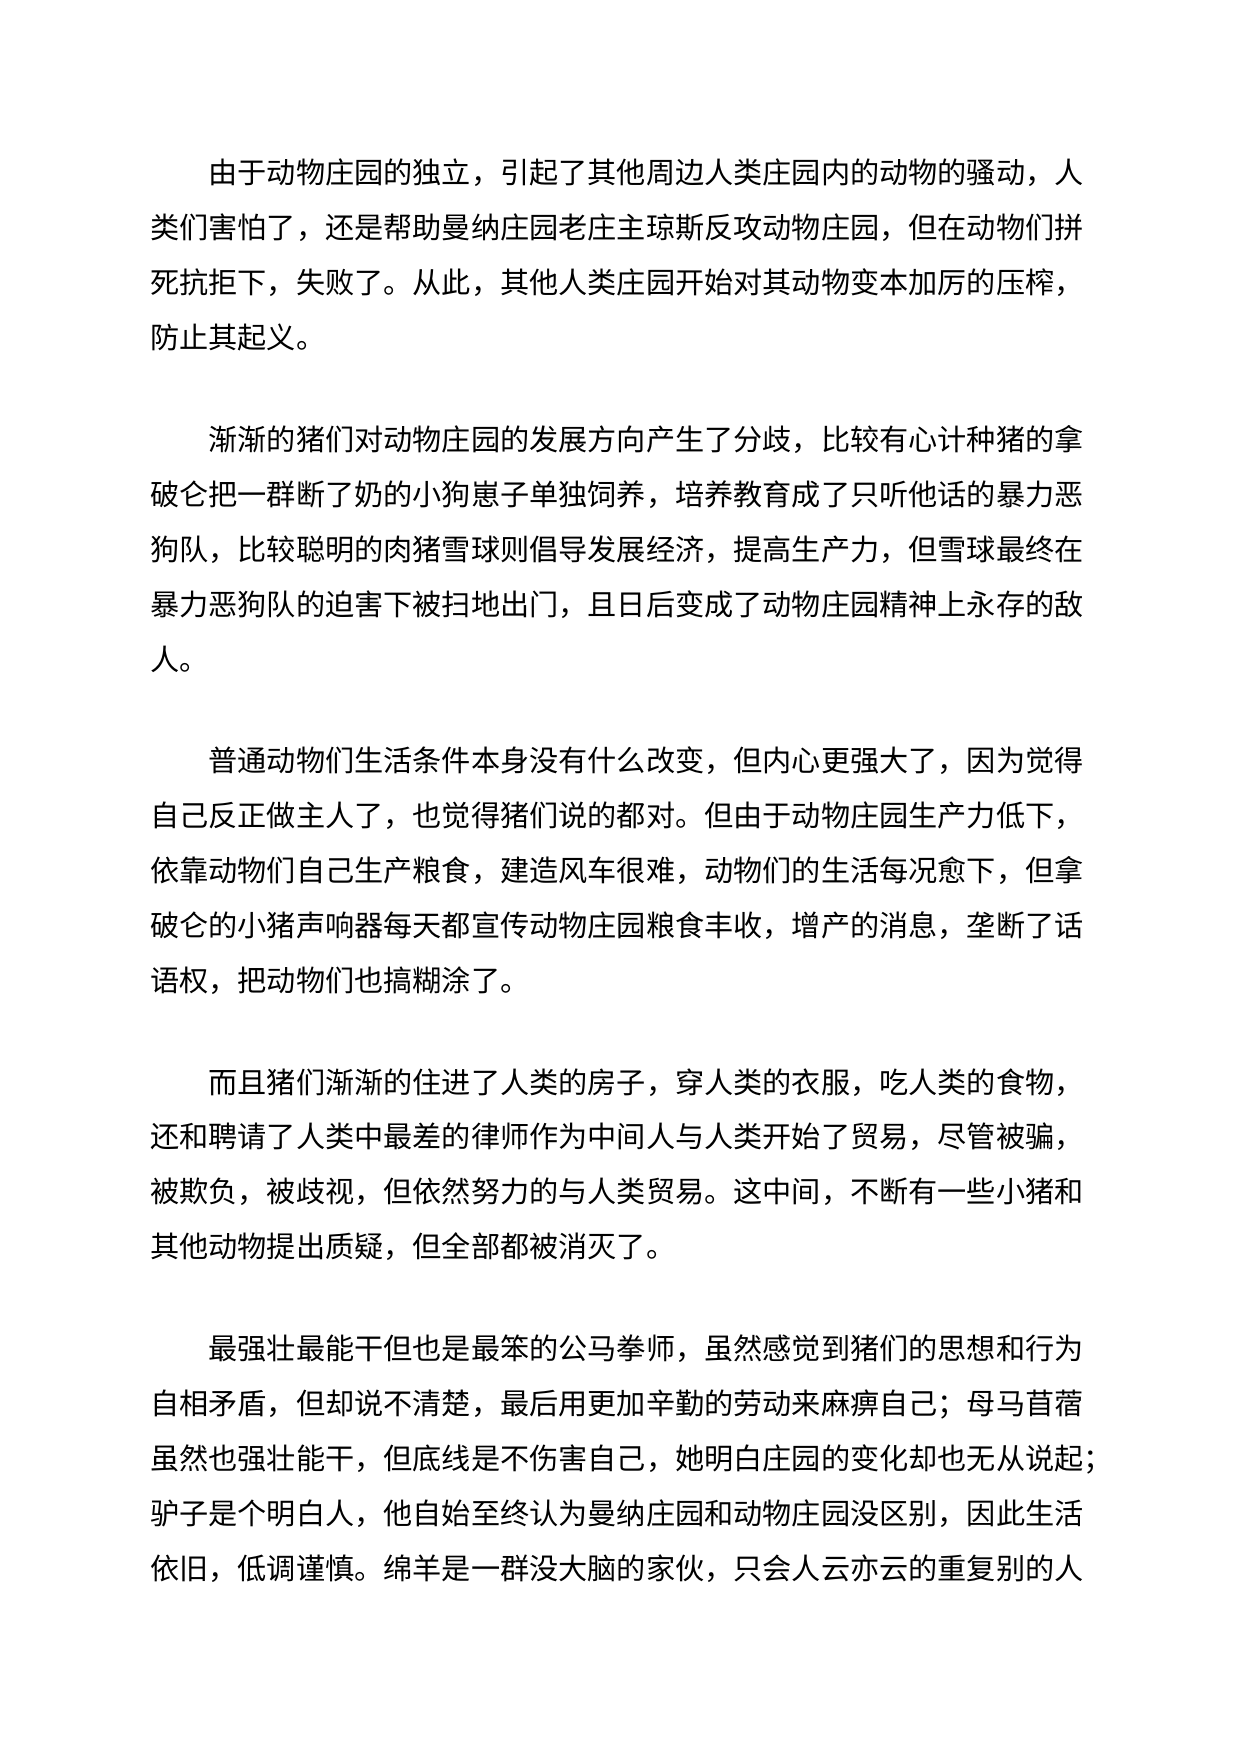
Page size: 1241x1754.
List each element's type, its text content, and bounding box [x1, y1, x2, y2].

text 渐渐的猪们对动物庄园的发展方向产生了分歧，比较有心计种猪的拿破仑把一群断了奶的小狗崽子单独饲养，培养教育成了只听他话的暴力恶狗队，比较聪明的肉猪雪球则倡导发展经济，提高生产力，但雪球最终在暴力恶狗队的迫害下被扫地出门，且日后变成了动物庄园精神上永存的敌人。 [150, 416, 1090, 678]
text 由于动物庄园的独立，引起了其他周边人类庄园内的动物的骚动，人类们害怕了，还是帮助曼纳庄园老庄主琼斯反攻动物庄园，但在动物们拼死抗拒下，失败了。从此，其他人类庄园开始对其动物变本加厉的压榨，防止其起义。 [150, 150, 1090, 357]
text 而且猪们渐渐的住进了人类的房子，穿人类的衣服，吃人类的食物，还和聘请了人类中最差的律师作为中间人与人类开始了贸易，尽管被骗，被欺负，被歧视，但依然努力的与人类贸易。这中间，不断有一些小猪和其他动物提出质疑，但全部都被消灭了。 [150, 1059, 1090, 1266]
text 普通动物们生活条件本身没有什么改变，但内心更强大了，因为觉得自己反正做主人了，也觉得猪们说的都对。但由于动物庄园生产力低下，依靠动物们自己生产粮食，建造风车很难，动物们的生活每况愈下，但拿破仑的小猪声响器每天都宣传动物庄园粮食丰收，增产的消息，垄断了话语权，把动物们也搞糊涂了。 [150, 738, 1090, 1000]
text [150, 1326, 1090, 1587]
